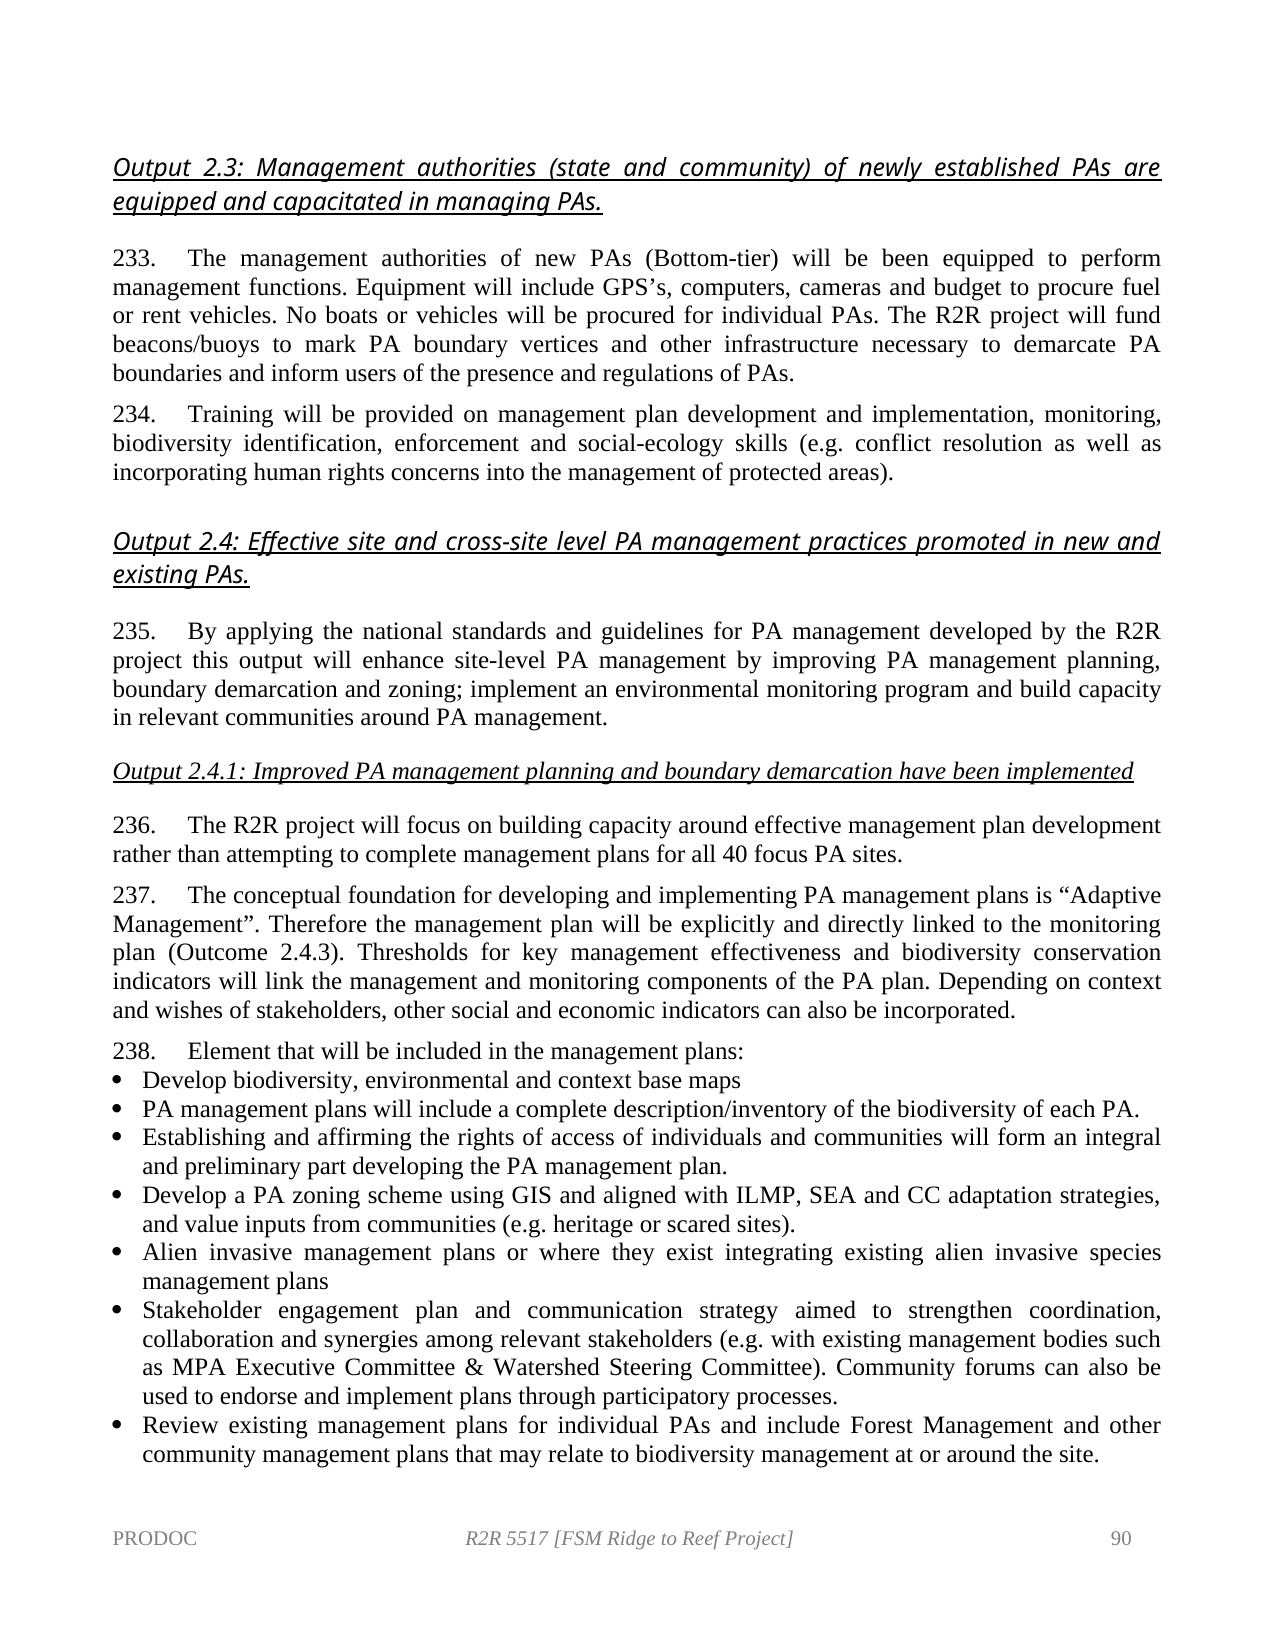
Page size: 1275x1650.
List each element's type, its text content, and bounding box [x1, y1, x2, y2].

text Element that will be included in the management plans: [112, 1036, 1162, 1065]
text The management authorities of new PAs (Bottom-tier) will be been equipped to perform management functions. Equipment will include GPS’s, computers, cameras and budget to procure fuel or rent vehicles. No boats or vehicles will be procured for individual PAs. The R2R project will fund beacons/buoys to mark PA boundary vertices and other infrastructure necessary to demarcate PA boundaries and inform users of the presence and regulations of PAs. [112, 243, 1162, 387]
text Develop a PA zoning scheme using GIS and aligned with ILMP, SEA and CC adaptation strategies, and value inputs from communities (e.g. heritage or scared sites). [112, 1180, 1162, 1237]
text By applying the national standards and guidelines for PA management developed by the R2R project this output will enhance site-level PA management by improving PA management planning, boundary demarcation and zoning; implement an environmental monitoring program and build capacity in relevant communities around PA management. [112, 616, 1162, 731]
text Review existing management plans for individual PAs and include Forest Management and other community management plans that may relate to biodiversity management at or around the site. [112, 1410, 1162, 1467]
text The conceptual foundation for developing and implementing PA management plans is “Adaptive Management”. Therefore the management plan will be explicitly and directly linked to the monitoring plan (Outcome 2.4.3). Thresholds for key management effectiveness and biodiversity conservation indicators will link the management and monitoring components of the PA plan. Depending on context and wishes of stakeholders, other social and economic indicators can also be incorporated. [112, 880, 1162, 1024]
text Stakeholder engagement plan and communication strategy aimed to strengthen coordination, collaboration and synergies among relevant stakeholders (e.g. with existing management bodies such as MPA Executive Committee & Watershed Steering Committee). Community forums can also be used to endorse and implement plans through participatory processes. [112, 1295, 1162, 1410]
text The R2R project will focus on building capacity around effective management plan development rather than attempting to complete management plans for all 40 focus PA sites. [112, 810, 1162, 867]
subtitle Output 2.4: Effective site and cross-site level PA management practices promoted in new and existing PAs. [112, 523, 1162, 591]
text Training will be provided on management plan development and implementation, monitoring, biodiversity identification, enforcement and social-ecology skills (e.g. conflict resolution as well as incorporating human rights concerns into the management of protected areas). [112, 399, 1162, 486]
text Develop biodiversity, environmental and context base maps [112, 1065, 1162, 1094]
text PA management plans will include a complete description/inventory of the biodiversity of each PA. [112, 1094, 1162, 1122]
text Establishing and affirming the rights of access of individuals and communities will form an integral and preliminary part developing the PA management plan. [112, 1122, 1162, 1180]
text Alien invasive management plans or where they exist integrating existing alien invasive species management plans [112, 1237, 1162, 1295]
subtitle Output 2.3: Management authorities (state and community) of newly established PAs are equipped and capacitated in managing PAs. [112, 150, 1162, 179]
subtitle Output 2.4.1: Improved PA management planning and boundary demarcation have been implemented [112, 756, 1162, 785]
subtitle Output 2.3: Management authorities (state and community) of newly established PAs are equipped and capacitated in managing PAs. [112, 180, 1162, 218]
